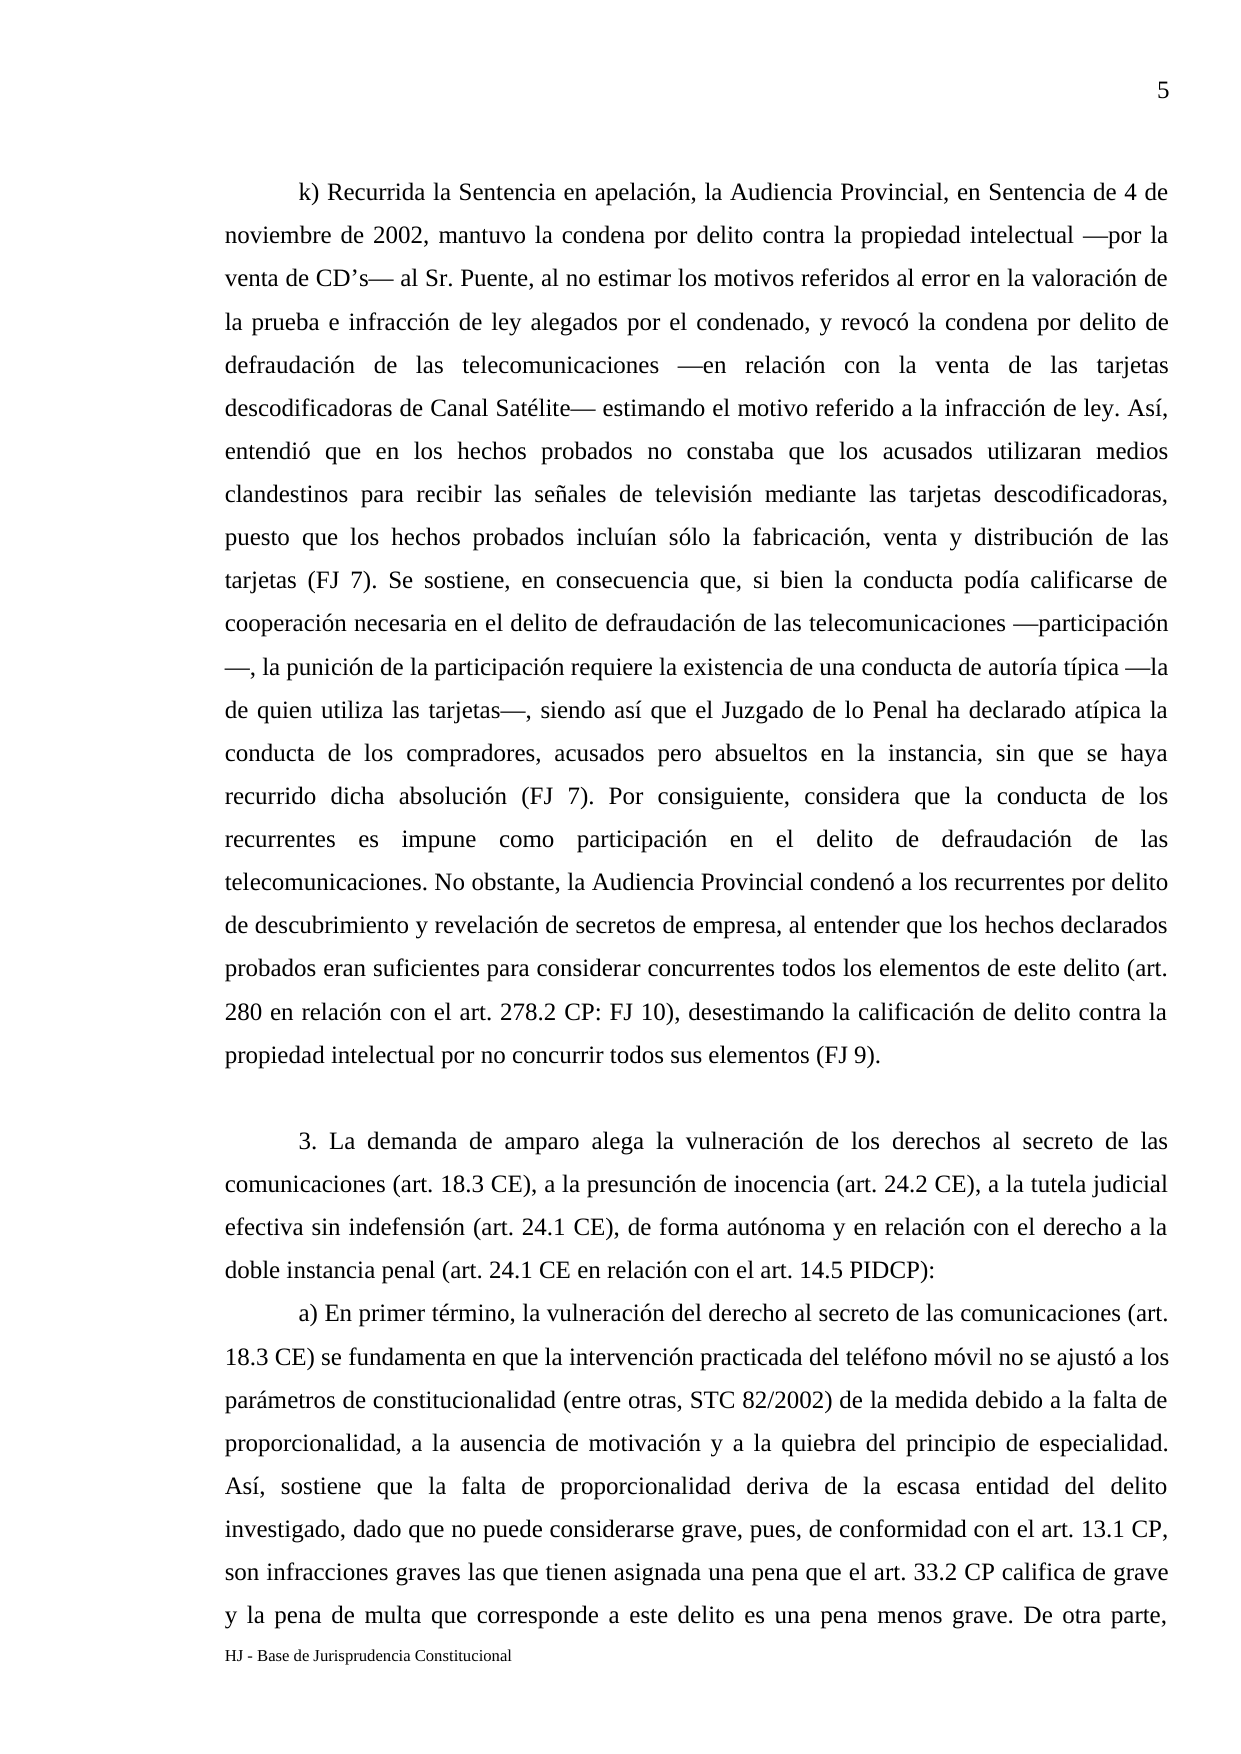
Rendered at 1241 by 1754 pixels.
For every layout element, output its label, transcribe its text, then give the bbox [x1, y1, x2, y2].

text k) Recurrida la Sentencia en apelación, la Audiencia Provincial, en Sentencia de 4 de noviembre de 2002, mantuvo la condena por delito contra la propiedad intelectual —por la venta de CD’s— al Sr. Puente, al no estimar los motivos referidos al error en la valoración de la prueba e infracción de ley alegados por el condenado, y revocó la condena por delito de defraudación de las telecomunicaciones —en relación con la venta de las tarjetas descodificadoras de Canal Satélite— estimando el motivo referido a la infracción de ley. Así, entendió que en los hechos probados no constaba que los acusados utilizaran medios clandestinos para recibir las señales de televisión mediante las tarjetas descodificadoras, puesto que los hechos probados incluían sólo la fabricación, venta y distribución de las tarjetas (FJ 7). Se sostiene, en consecuencia que, si bien la conducta podía calificarse de cooperación necesaria en el delito de defraudación de las telecomunicaciones —participación—, la punición de la participación requiere la existencia de una conducta de autoría típica —la de quien utiliza las tarjetas—, siendo así que el Juzgado de lo Penal ha declarado atípica la conducta de los compradores, acusados pero absueltos en la instancia, sin que se haya recurrido dicha absolución (FJ 7). Por consiguiente, considera que la conducta de los recurrentes es impune como participación en el delito de defraudación de las telecomunicaciones. No obstante, la Audiencia Provincial condenó a los recurrentes por delito de descubrimiento y revelación de secretos de empresa, al entender que los hechos declarados probados eran suficientes para considerar concurrentes todos los elementos de este delito (art. 280 en relación con el art. 278.2 CP: FJ 10), desestimando la calificación de delito contra la propiedad intelectual por no concurrir todos sus elementos (FJ 9). [224, 177, 1169, 1068]
text 3. La demanda de amparo alega la vulneración de los derechos al secreto de las comunicaciones (art. 18.3 CE), a la presunción de inocencia (art. 24.2 CE), a la tutela judicial efectiva sin indefensión (art. 24.1 CE), de forma autónoma y en relación con el derecho a la doble instancia penal (art. 24.1 CE en relación con el art. 14.5 PIDCP): [224, 1126, 1169, 1284]
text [224, 1298, 1169, 1629]
